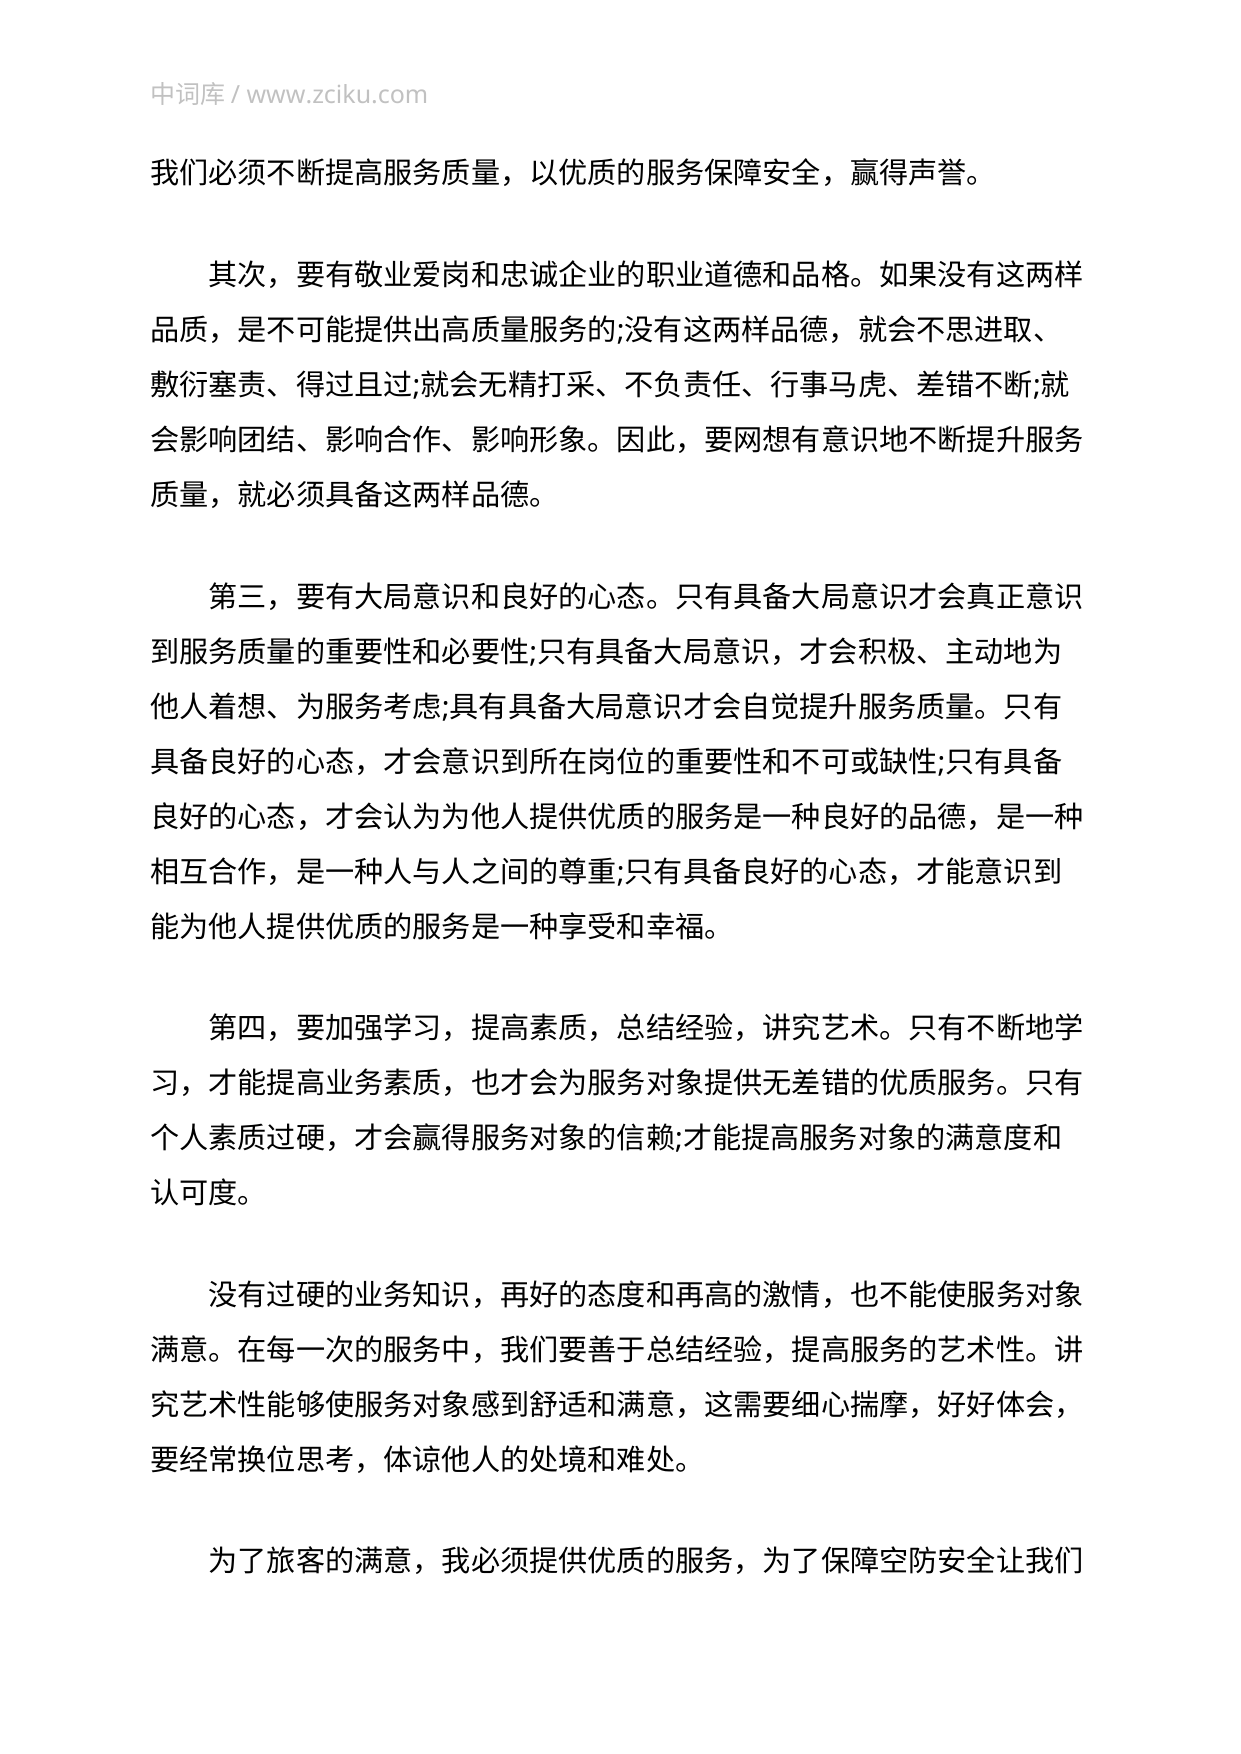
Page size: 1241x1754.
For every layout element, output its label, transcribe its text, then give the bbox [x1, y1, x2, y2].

text 其次，要有敬业爱岗和忠诚企业的职业道德和品格。如果没有这两样品质，是不可能提供出高质量服务的;没有这两样品德，就会不思进取、敷衍塞责、得过且过;就会无精打采、不负责任、行事马虎、差错不断;就会影响团结、影响合作、影响形象。因此，要网想有意识地不断提升服务质量，就必须具备这两样品德。 [150, 252, 1090, 514]
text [150, 150, 1090, 192]
text 没有过硬的业务知识，再好的态度和再高的激情，也不能使服务对象满意。在每一次的服务中，我们要善于总结经验，提高服务的艺术性。讲究艺术性能够使服务对象感到舒适和满意，这需要细心揣摩，好好体会，要经常换位思考，体谅他人的处境和难处。 [150, 1271, 1090, 1478]
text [150, 1538, 1090, 1580]
text 第四，要加强学习，提高素质，总结经验，讲究艺术。只有不断地学习，才能提高业务素质，也才会为服务对象提供无差错的优质服务。只有个人素质过硬，才会赢得服务对象的信赖;才能提高服务对象的满意度和认可度。 [150, 1005, 1090, 1212]
text 第三，要有大局意识和良好的心态。只有具备大局意识才会真正意识到服务质量的重要性和必要性;只有具备大局意识，才会积极、主动地为他人着想、为服务考虑;具有具备大局意识才会自觉提升服务质量。只有具备良好的心态，才会意识到所在岗位的重要性和不可或缺性;只有具备良好的心态，才会认为为他人提供优质的服务是一种良好的品德，是一种相互合作，是一种人与人之间的尊重;只有具备良好的心态，才能意识到能为他人提供优质的服务是一种享受和幸福。 [150, 573, 1090, 945]
